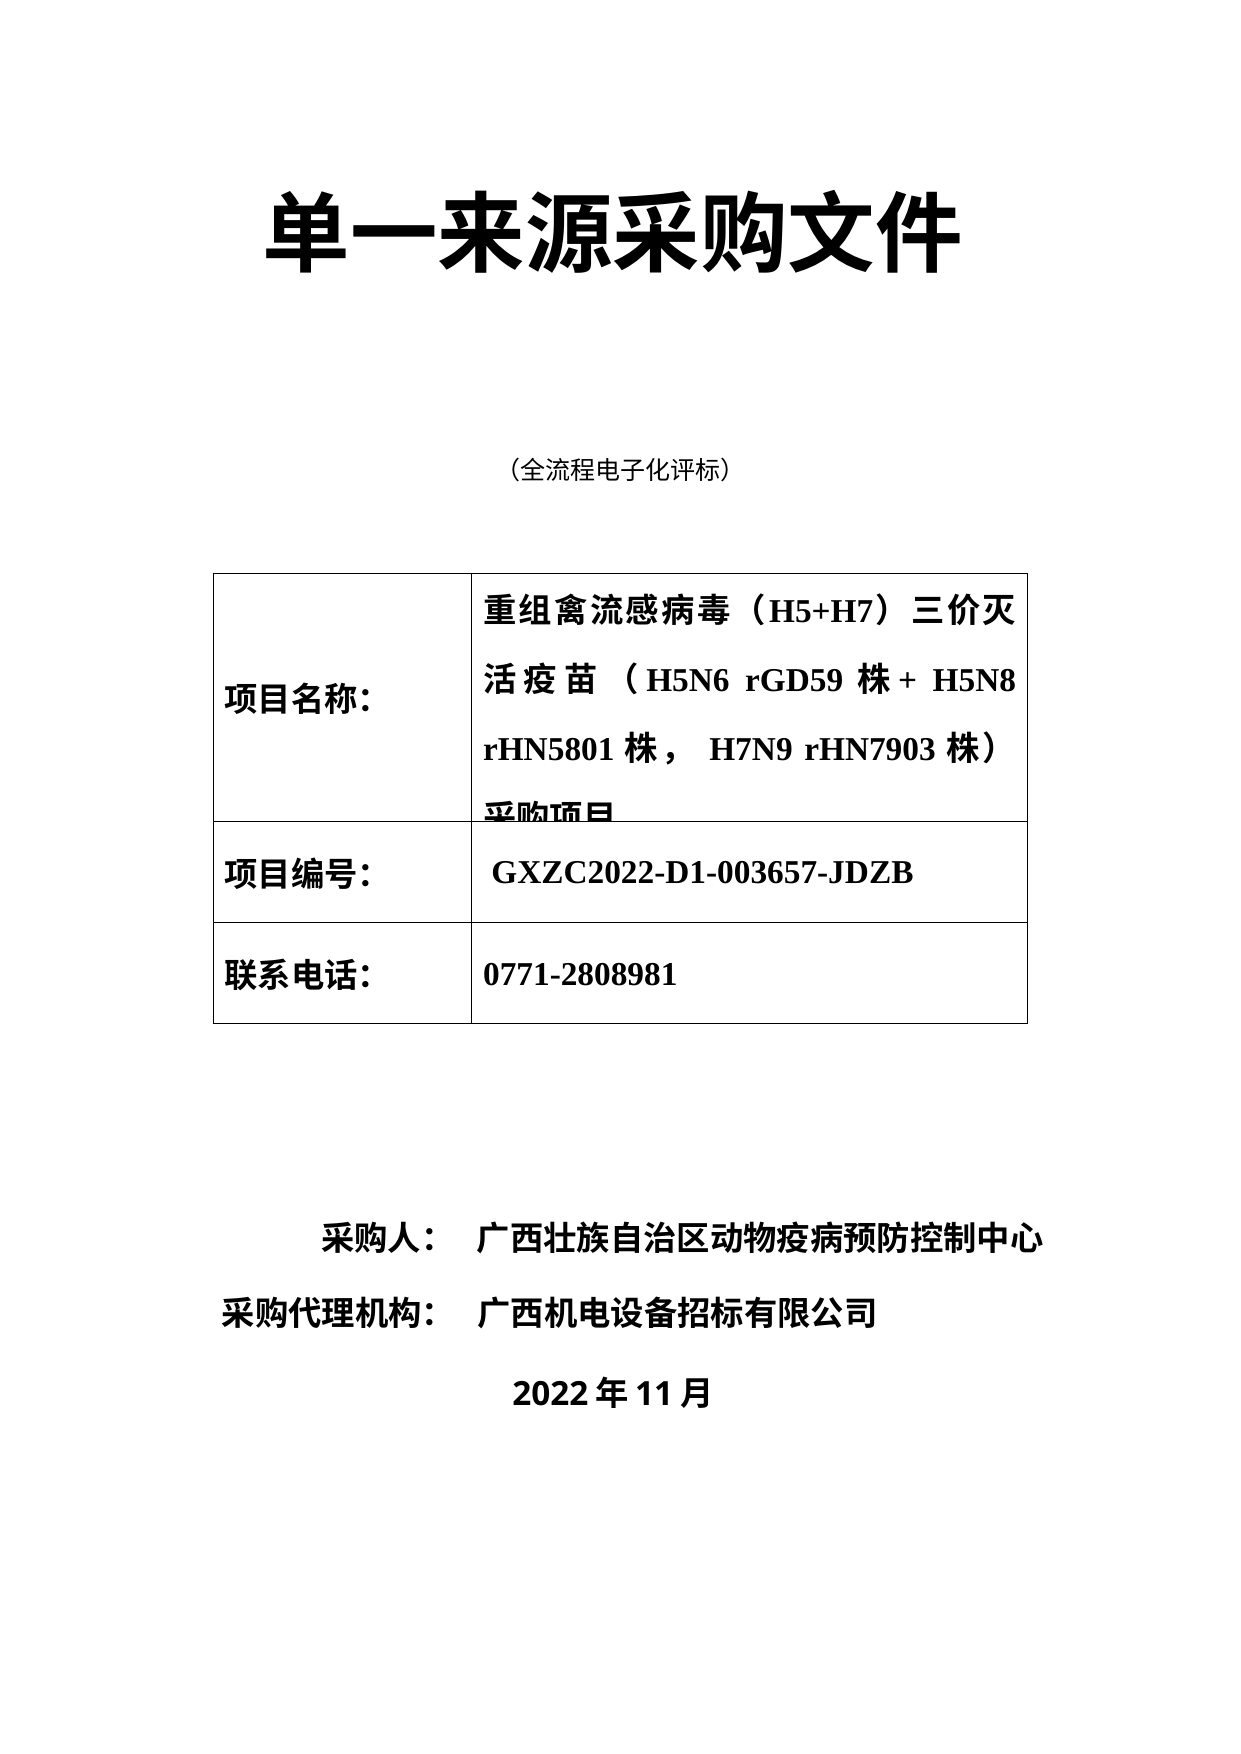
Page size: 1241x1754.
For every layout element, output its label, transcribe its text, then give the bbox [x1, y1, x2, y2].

table_cell GXZC2022-D1-003657-JDZB [472, 822, 1027, 922]
table_cell 0771-2808981 [472, 923, 1027, 1023]
text 单一来源采购文件 [118, 158, 1107, 296]
table_header 广西壮族自治区动物疫病预防控制中心 [465, 1196, 1067, 1276]
table_header 采购人： [173, 1196, 465, 1276]
table_header 重组禽流感病毒（H5+H7）三价灭活疫苗（H5N6 rGD59株+ H5N8 rHN5801株， H7N9 rHN7903株）采购项目 [472, 574, 1027, 821]
table_header 项目名称： [214, 574, 471, 821]
text 2022年11月 [118, 1356, 1107, 1425]
text （全流程电子化评标） [118, 434, 1122, 503]
table_cell 采购代理机构： [173, 1276, 466, 1356]
table_cell 项目编号： [214, 822, 471, 922]
table_cell 联系电话： [214, 923, 471, 1023]
table_cell 广西机电设备招标有限公司 [466, 1276, 1067, 1356]
